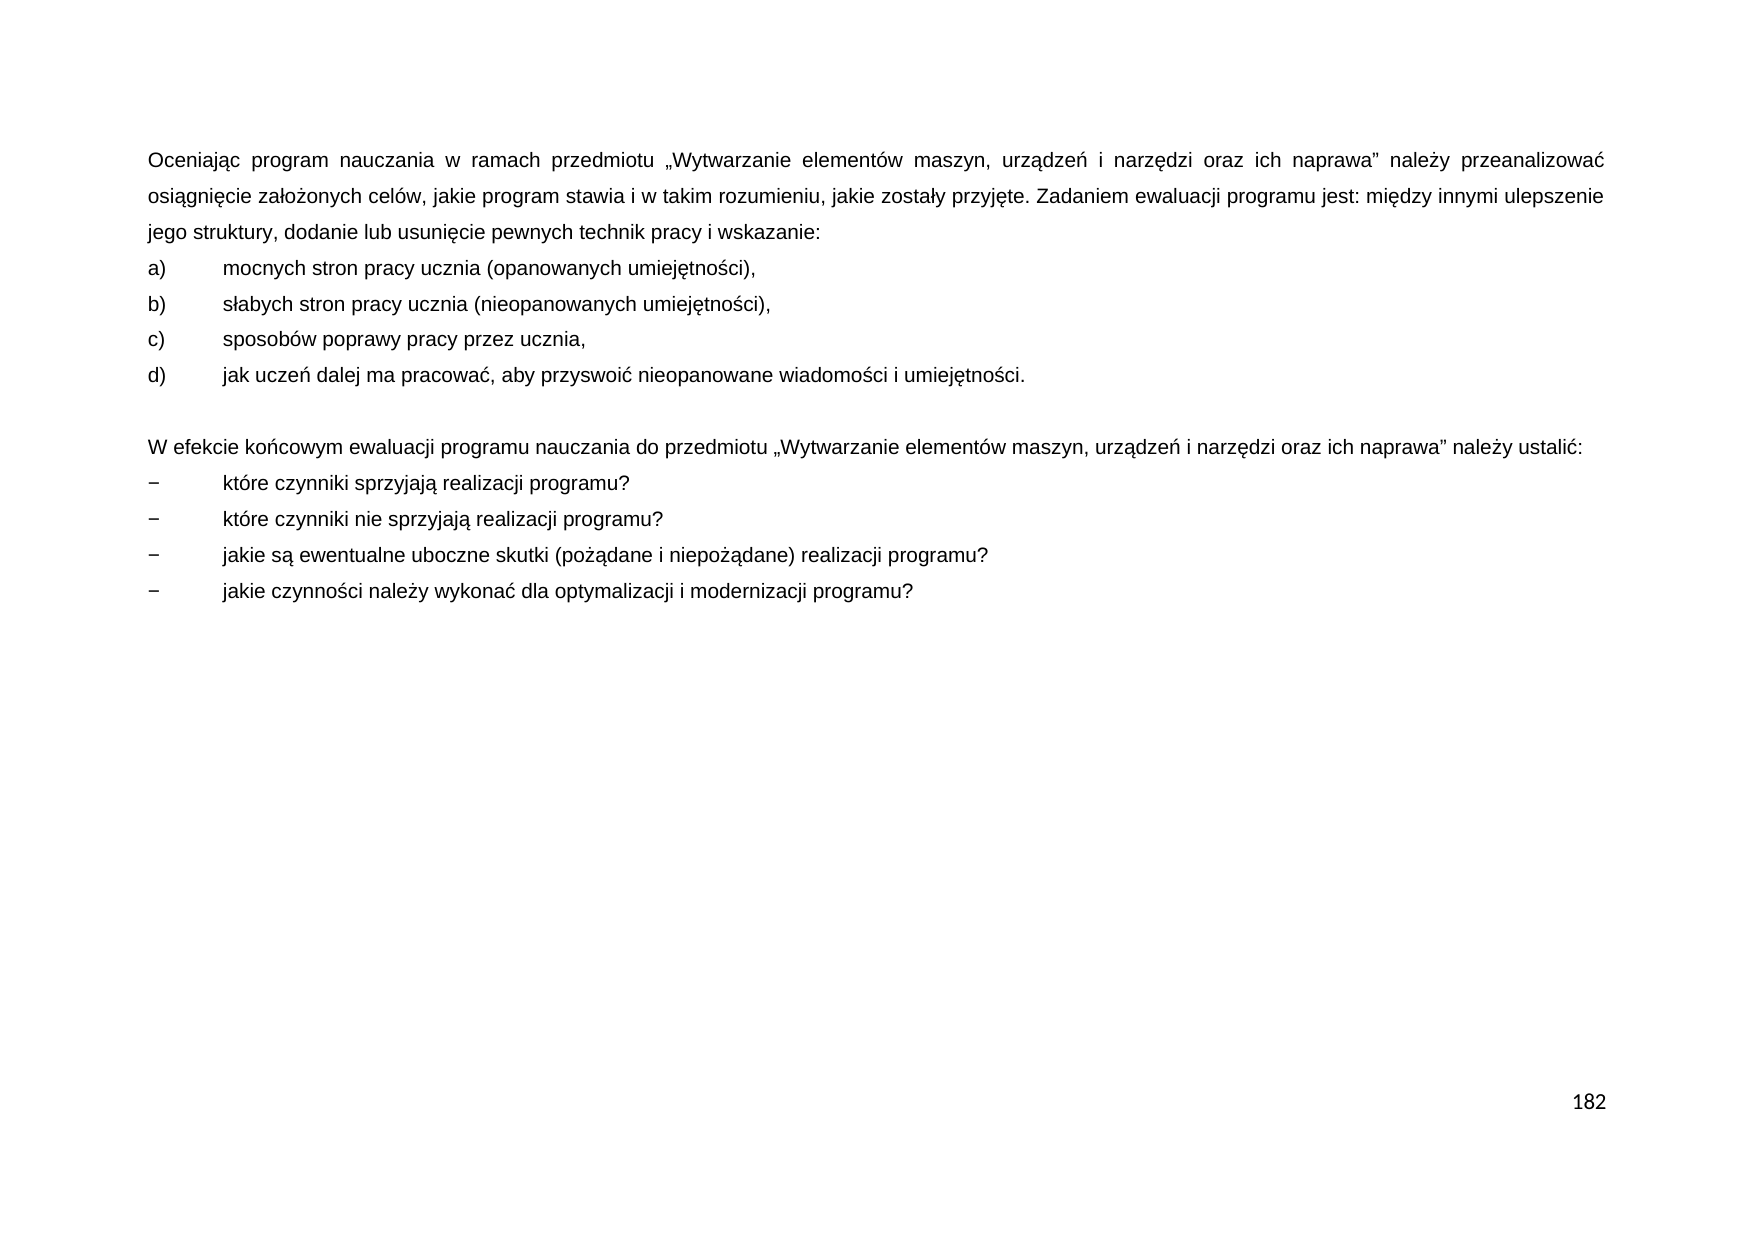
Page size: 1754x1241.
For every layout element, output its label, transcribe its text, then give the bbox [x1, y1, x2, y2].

text − które czynniki nie sprzyjają realizacji programu? [148, 507, 1606, 531]
text a) mocnych stron pracy ucznia (opanowanych umiejętności), [148, 255, 1606, 279]
text c) sposobów poprawy pracy przez ucznia, [148, 327, 1606, 351]
text d) jak uczeń dalej ma pracować, aby przyswoić nieopanowane wiadomości i umiejętności. [148, 363, 1606, 387]
text Oceniając program nauczania w ramach przedmiotu „Wytwarzanie elementów maszyn, urządzeń i narzędzi oraz ich naprawa” należy przeanalizować osiągnięcie założonych celów, jakie program stawia i w takim rozumieniu, jakie zostały przyjęte. Zadaniem ewaluacji programu jest: między innymi ulepszenie jego struktury, dodanie lub usunięcie pewnych technik pracy i wskazanie: [148, 148, 1606, 243]
text W efekcie końcowym ewaluacji programu nauczania do przedmiotu „Wytwarzanie elementów maszyn, urządzeń i narzędzi oraz ich naprawa” należy ustalić: [148, 435, 1606, 459]
text − jakie są ewentualne uboczne skutki (pożądane i niepożądane) realizacji programu? [148, 543, 1606, 567]
text b) słabych stron pracy ucznia (nieopanowanych umiejętności), [148, 291, 1606, 315]
text − jakie czynności należy wykonać dla optymalizacji i modernizacji programu? [148, 579, 1606, 603]
text − które czynniki sprzyjają realizacji programu? [148, 471, 1606, 495]
